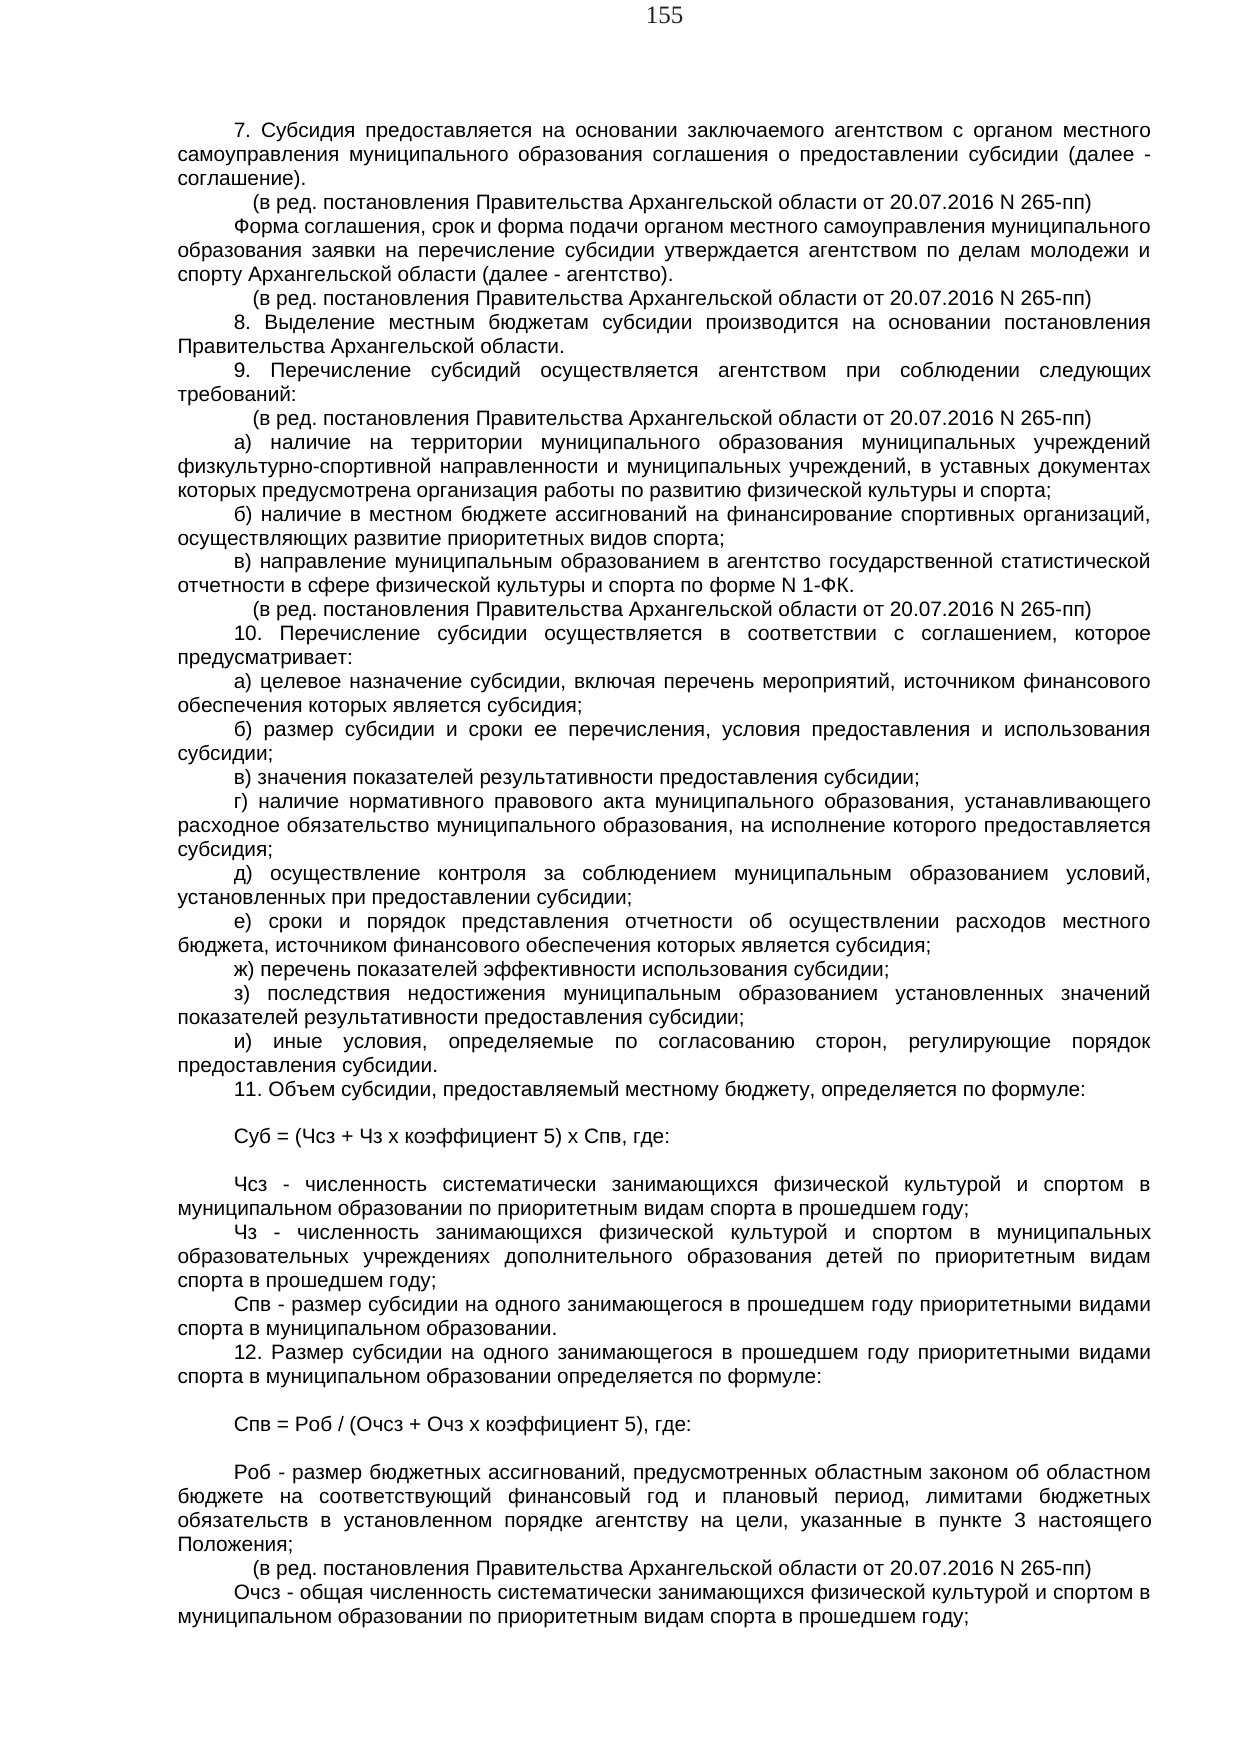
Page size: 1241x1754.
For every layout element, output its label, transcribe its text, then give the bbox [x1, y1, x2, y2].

text (в ред. постановления Правительства Архангельской области от 20.07.2016 N 265-пп) [177, 190, 1152, 214]
text Форма соглашения, срок и форма подачи органом местного самоуправления муниципального образования заявки на перечисление субсидии утверждается агентством по делам молодежи и спорту Архангельской области (далее - агентство). [177, 214, 1152, 286]
text з) последствия недостижения муниципальным образованием установленных значений показателей результативности предоставления субсидии; [177, 981, 1152, 1028]
text 8. Выделение местным бюджетам субсидии производится на основании постановления Правительства Архангельской области. [177, 310, 1152, 358]
text 11. Объем субсидии, предоставляемый местному бюджету, определяется по формуле: [177, 1076, 1152, 1100]
text 10. Перечисление субсидии осуществляется в соответствии с соглашением, которое предусматривает: [177, 621, 1152, 669]
text Чсз - численность систематически занимающихся физической культурой и спортом в муниципальном образовании по приоритетным видам спорта в прошедшем году; [177, 1172, 1152, 1220]
text Чз - численность занимающихся физической культурой и спортом в муниципальных образовательных учреждениях дополнительного образования детей по приоритетным видам спорта в прошедшем году; [177, 1220, 1152, 1292]
text Роб - размер бюджетных ассигнований, предусмотренных областным законом об областном бюджете на соответствующий финансовый год и плановый период, лимитами бюджетных обязательств в установленном порядке агентству на цели, указанные в пункте 3 настоящего Положения; [177, 1460, 1152, 1556]
text и) иные условия, определяемые по согласованию сторон, регулирующие порядок предоставления субсидии. [177, 1028, 1152, 1076]
text а) наличие на территории муниципального образования муниципальных учреждений физкультурно-спортивной направленности и муниципальных учреждений, в уставных документах которых предусмотрена организация работы по развитию физической культуры и спорта; [177, 429, 1152, 501]
text е) сроки и порядок представления отчетности об осуществлении расходов местного бюджета, источником финансового обеспечения которых является субсидия; [177, 909, 1152, 957]
text (в ред. постановления Правительства Архангельской области от 20.07.2016 N 265-пп) [177, 406, 1152, 429]
text 7. Субсидия предоставляется на основании заключаемого агентством с органом местного самоуправления муниципального образования соглашения о предоставлении субсидии (далее - соглашение). [177, 118, 1152, 190]
text (в ред. постановления Правительства Архангельской области от 20.07.2016 N 265-пп) [177, 1556, 1152, 1579]
text ж) перечень показателей эффективности использования субсидии; [177, 957, 1152, 981]
text (в ред. постановления Правительства Архангельской области от 20.07.2016 N 265-пп) [177, 597, 1152, 621]
text в) значения показателей результативности предоставления субсидии; [177, 765, 1152, 789]
text Спв = Роб / (Очсз + Очз х коэффициент 5), где: [177, 1412, 1152, 1436]
text в) направление муниципальным образованием в агентство государственной статистической отчетности в сфере физической культуры и спорта по форме N 1-ФК. [177, 549, 1152, 597]
text г) наличие нормативного правового акта муниципального образования, устанавливающего расходное обязательство муниципального образования, на исполнение которого предоставляется субсидия; [177, 789, 1152, 861]
text Спв - размер субсидии на одного занимающегося в прошедшем году приоритетными видами спорта в муниципальном образовании. [177, 1292, 1152, 1340]
text Суб = (Чсз + Чз х коэффициент 5) х Спв, где: [177, 1124, 1152, 1148]
text д) осуществление контроля за соблюдением муниципальным образованием условий, установленных при предоставлении субсидии; [177, 861, 1152, 909]
text а) целевое назначение субсидии, включая перечень мероприятий, источником финансового обеспечения которых является субсидия; [177, 669, 1152, 717]
text б) размер субсидии и сроки ее перечисления, условия предоставления и использования субсидии; [177, 717, 1152, 765]
text 9. Перечисление субсидий осуществляется агентством при соблюдении следующих требований: [177, 358, 1152, 406]
text 12. Размер субсидии на одного занимающегося в прошедшем году приоритетными видами спорта в муниципальном образовании определяется по формуле: [177, 1340, 1152, 1388]
text б) наличие в местном бюджете ассигнований на финансирование спортивных организаций, осуществляющих развитие приоритетных видов спорта; [177, 501, 1152, 549]
text Очсз - общая численность систематически занимающихся физической культурой и спортом в муниципальном образовании по приоритетным видам спорта в прошедшем году; [177, 1579, 1152, 1627]
text (в ред. постановления Правительства Архангельской области от 20.07.2016 N 265-пп) [177, 286, 1152, 310]
